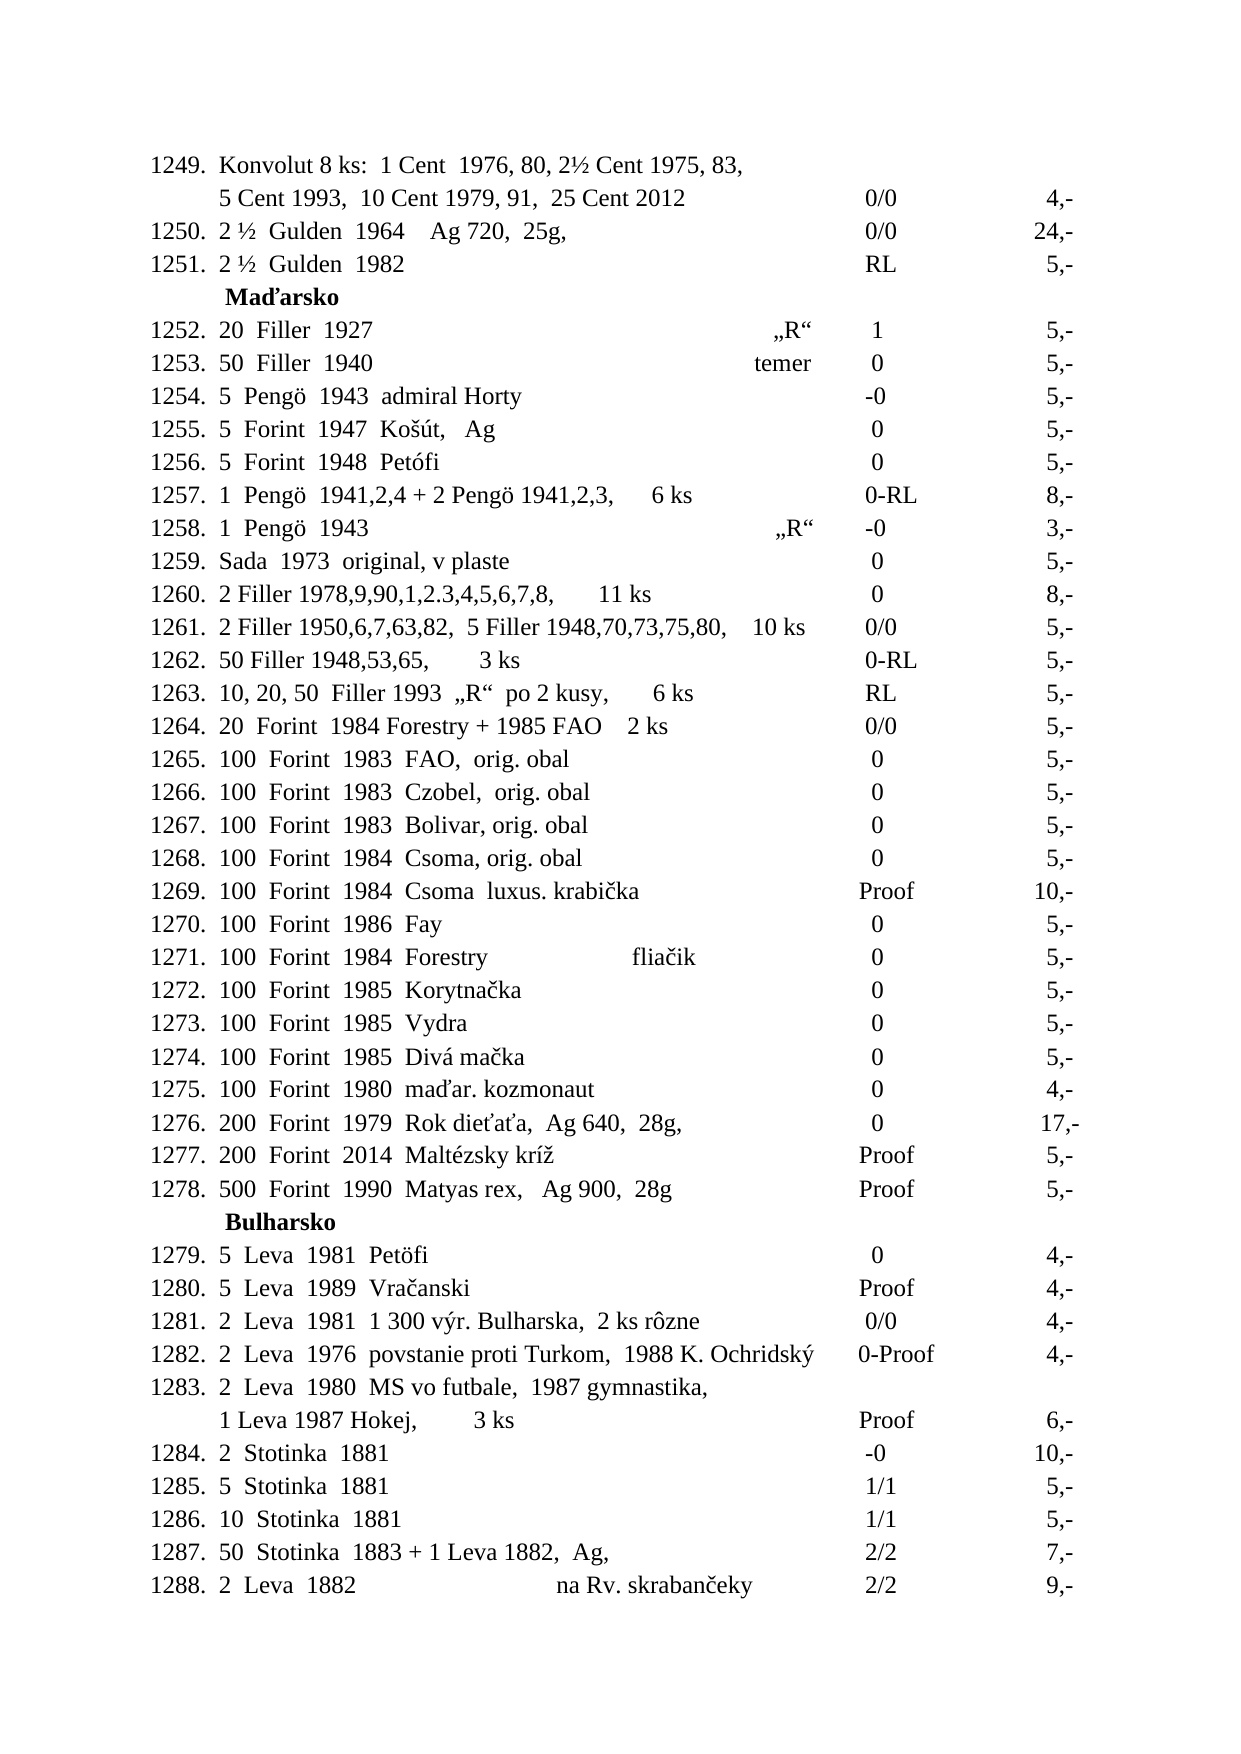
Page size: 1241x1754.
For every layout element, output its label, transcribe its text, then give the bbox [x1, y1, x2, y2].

text 1249. Konvolut 8 ks: 1 Cent 1976, 80, 2½ Cent 1975, 83, [150, 150, 1090, 179]
text 1282. 2 Leva 1976 povstanie proti Turkom, 1988 K. Ochridský 0-Proof 4,- [150, 1339, 1090, 1367]
text 1270. 100 Forint 1986 Fay 0 5,- [150, 909, 1090, 938]
text 1263. 10, 20, 50 Filler 1993 „R“ po 2 kusy, 6 ks RL 5,- [150, 678, 1090, 707]
text 1281. 2 Leva 1981 1 300 výr. Bulharska, 2 ks rôzne 0/0 4,- [150, 1306, 1090, 1334]
text 1272. 100 Forint 1985 Korytnačka 0 5,- [150, 976, 1090, 1004]
text 1269. 100 Forint 1984 Csoma luxus. krabička Proof 10,- [150, 876, 1090, 905]
text 1258. 1 Pengö 1943 „R“ -0 3,- [150, 513, 1090, 542]
text 1262. 50 Filler 1948,53,65, 3 ks 0-RL 5,- [150, 645, 1090, 674]
text 1275. 100 Forint 1980 maďar. kozmonaut 0 4,- [150, 1074, 1090, 1103]
text 1253. 50 Filler 1940 temer 0 5,- [150, 348, 1090, 377]
text 1277. 200 Forint 2014 Maltézsky kríž Proof 5,- [150, 1141, 1090, 1169]
text 1264. 20 Forint 1984 Forestry + 1985 FAO 2 ks 0/0 5,- [150, 711, 1090, 740]
text 1278. 500 Forint 1990 Matyas rex, Ag 900, 28g Proof 5,- [150, 1174, 1090, 1202]
text 1256. 5 Forint 1948 Petófi 0 5,- [150, 447, 1090, 476]
text 1266. 100 Forint 1983 Czobel, orig. obal 0 5,- [150, 777, 1090, 806]
text 1254. 5 Pengö 1943 admiral Horty -0 5,- [150, 381, 1090, 410]
text 1273. 100 Forint 1985 Vydra 0 5,- [150, 1008, 1090, 1037]
text 1255. 5 Forint 1947 Košút, Ag 0 5,- [150, 414, 1090, 443]
text 1265. 100 Forint 1983 FAO, orig. obal 0 5,- [150, 744, 1090, 773]
text 1288. 2 Leva 1882 na Rv. skrabančeky 2/2 9,- [150, 1570, 1090, 1599]
text 1284. 2 Stotinka 1881 -0 10,- [150, 1438, 1090, 1467]
text Bulharsko [150, 1207, 1090, 1235]
text 1251. 2 ½ Gulden 1982 RL 5,- [150, 249, 1090, 278]
text 1252. 20 Filler 1927 „R“ 1 5,- [150, 315, 1090, 344]
text 1259. Sada 1973 original, v plaste 0 5,- [150, 546, 1090, 575]
text 1276. 200 Forint 1979 Rok dieťaťa, Ag 640, 28g, 0 17,- [150, 1108, 1090, 1136]
text 1268. 100 Forint 1984 Csoma, orig. obal 0 5,- [150, 843, 1090, 872]
text 1 Leva 1987 Hokej, 3 ks Proof 6,- [150, 1405, 1090, 1433]
text 1260. 2 Filler 1978,9,90,1,2.3,4,5,6,7,8, 11 ks 0 8,- [150, 579, 1090, 608]
text 1286. 10 Stotinka 1881 1/1 5,- [150, 1504, 1090, 1533]
text 1285. 5 Stotinka 1881 1/1 5,- [150, 1471, 1090, 1499]
text 1267. 100 Forint 1983 Bolivar, orig. obal 0 5,- [150, 810, 1090, 839]
text 5 Cent 1993, 10 Cent 1979, 91, 25 Cent 2012 0/0 4,- [150, 183, 1090, 212]
text 1280. 5 Leva 1989 Vračanski Proof 4,- [150, 1273, 1090, 1301]
text 1250. 2 ½ Gulden 1964 Ag 720, 25g, 0/0 24,- [150, 216, 1090, 245]
text 1271. 100 Forint 1984 Forestry fliačik 0 5,- [150, 942, 1090, 971]
text Maďarsko [150, 282, 1090, 311]
text 1287. 50 Stotinka 1883 + 1 Leva 1882, Ag, 2/2 7,- [150, 1537, 1090, 1566]
text 1257. 1 Pengö 1941,2,4 + 2 Pengö 1941,2,3, 6 ks 0-RL 8,- [150, 480, 1090, 509]
text 1274. 100 Forint 1985 Divá mačka 0 5,- [150, 1042, 1090, 1070]
text 1261. 2 Filler 1950,6,7,63,82, 5 Filler 1948,70,73,75,80, 10 ks 0/0 5,- [150, 612, 1090, 641]
text 1283. 2 Leva 1980 MS vo futbale, 1987 gymnastika, [150, 1372, 1090, 1401]
text 1279. 5 Leva 1981 Petöfi 0 4,- [150, 1240, 1090, 1268]
